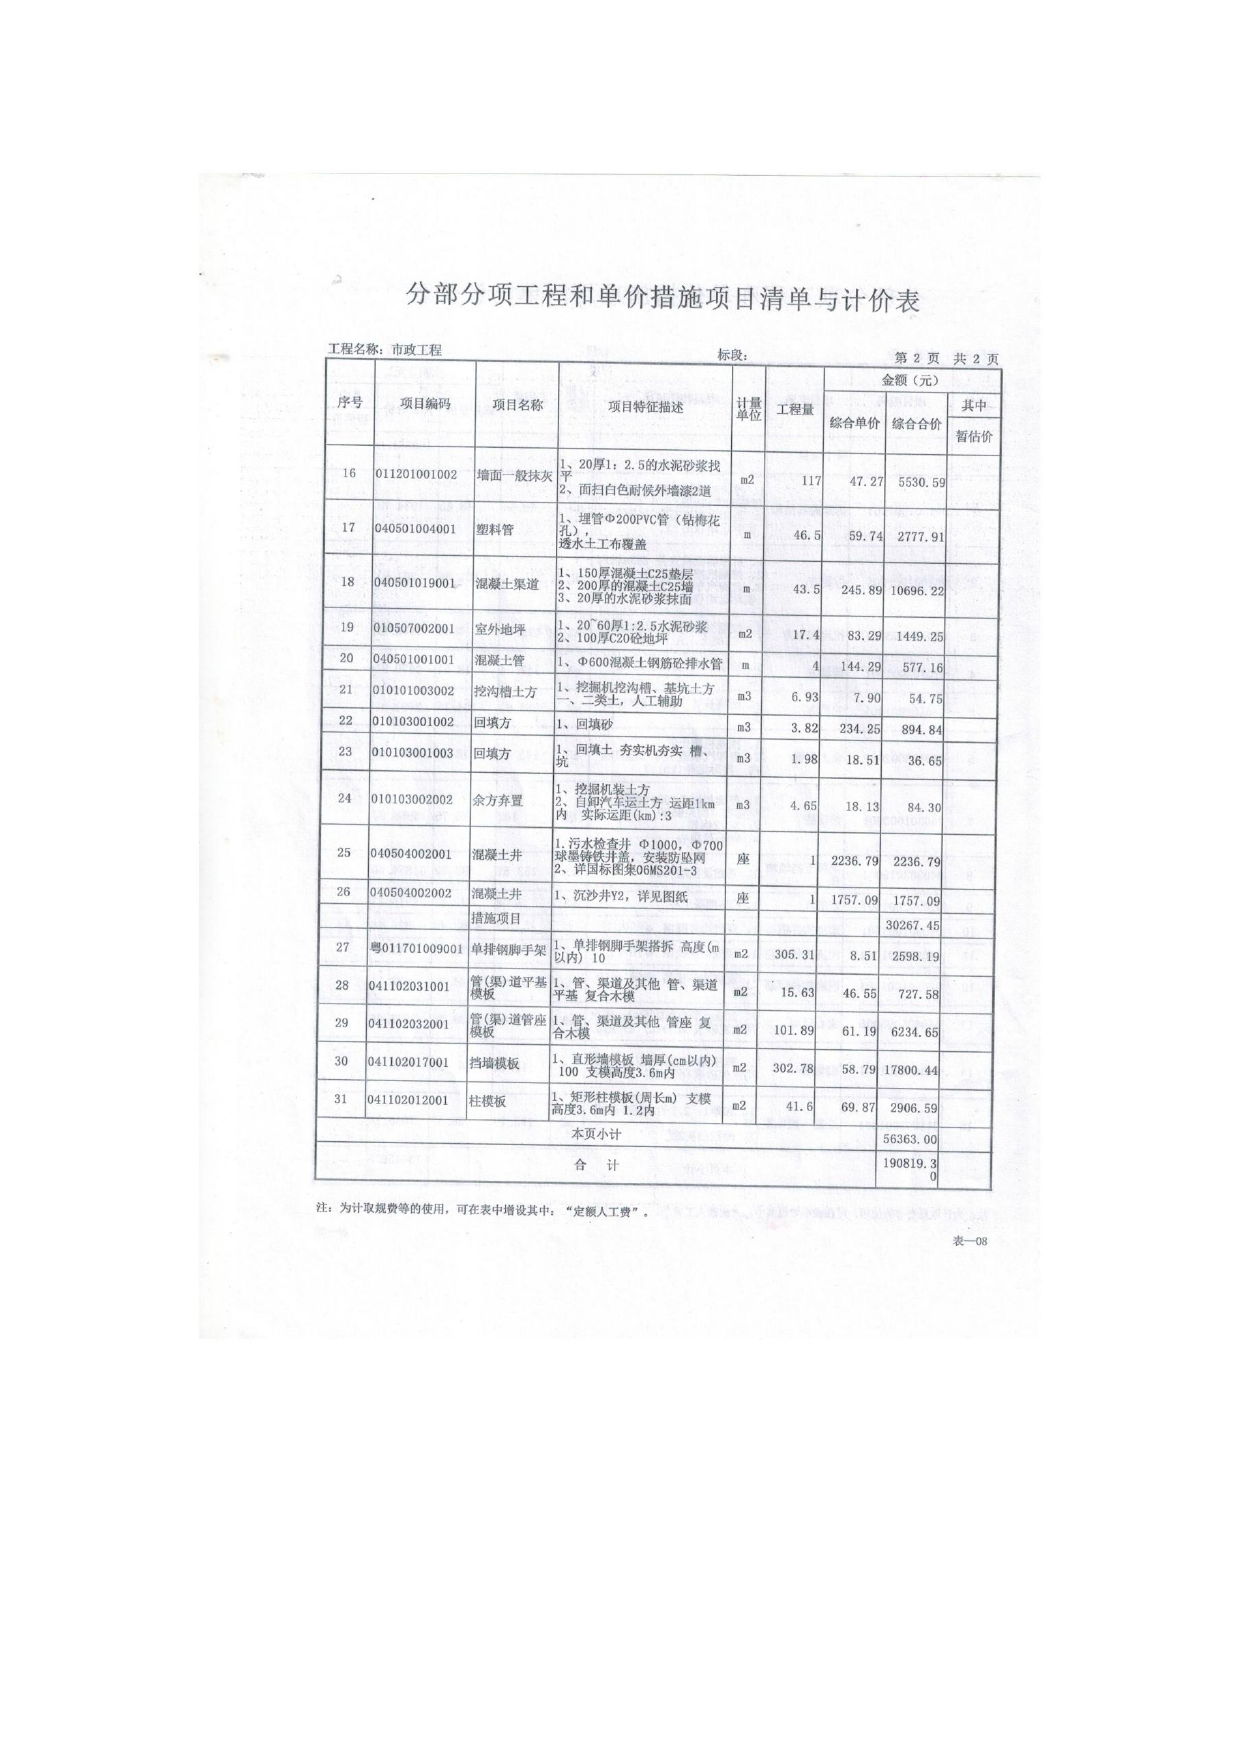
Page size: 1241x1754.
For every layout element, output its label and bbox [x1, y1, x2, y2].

picture [187, 162, 1052, 1351]
